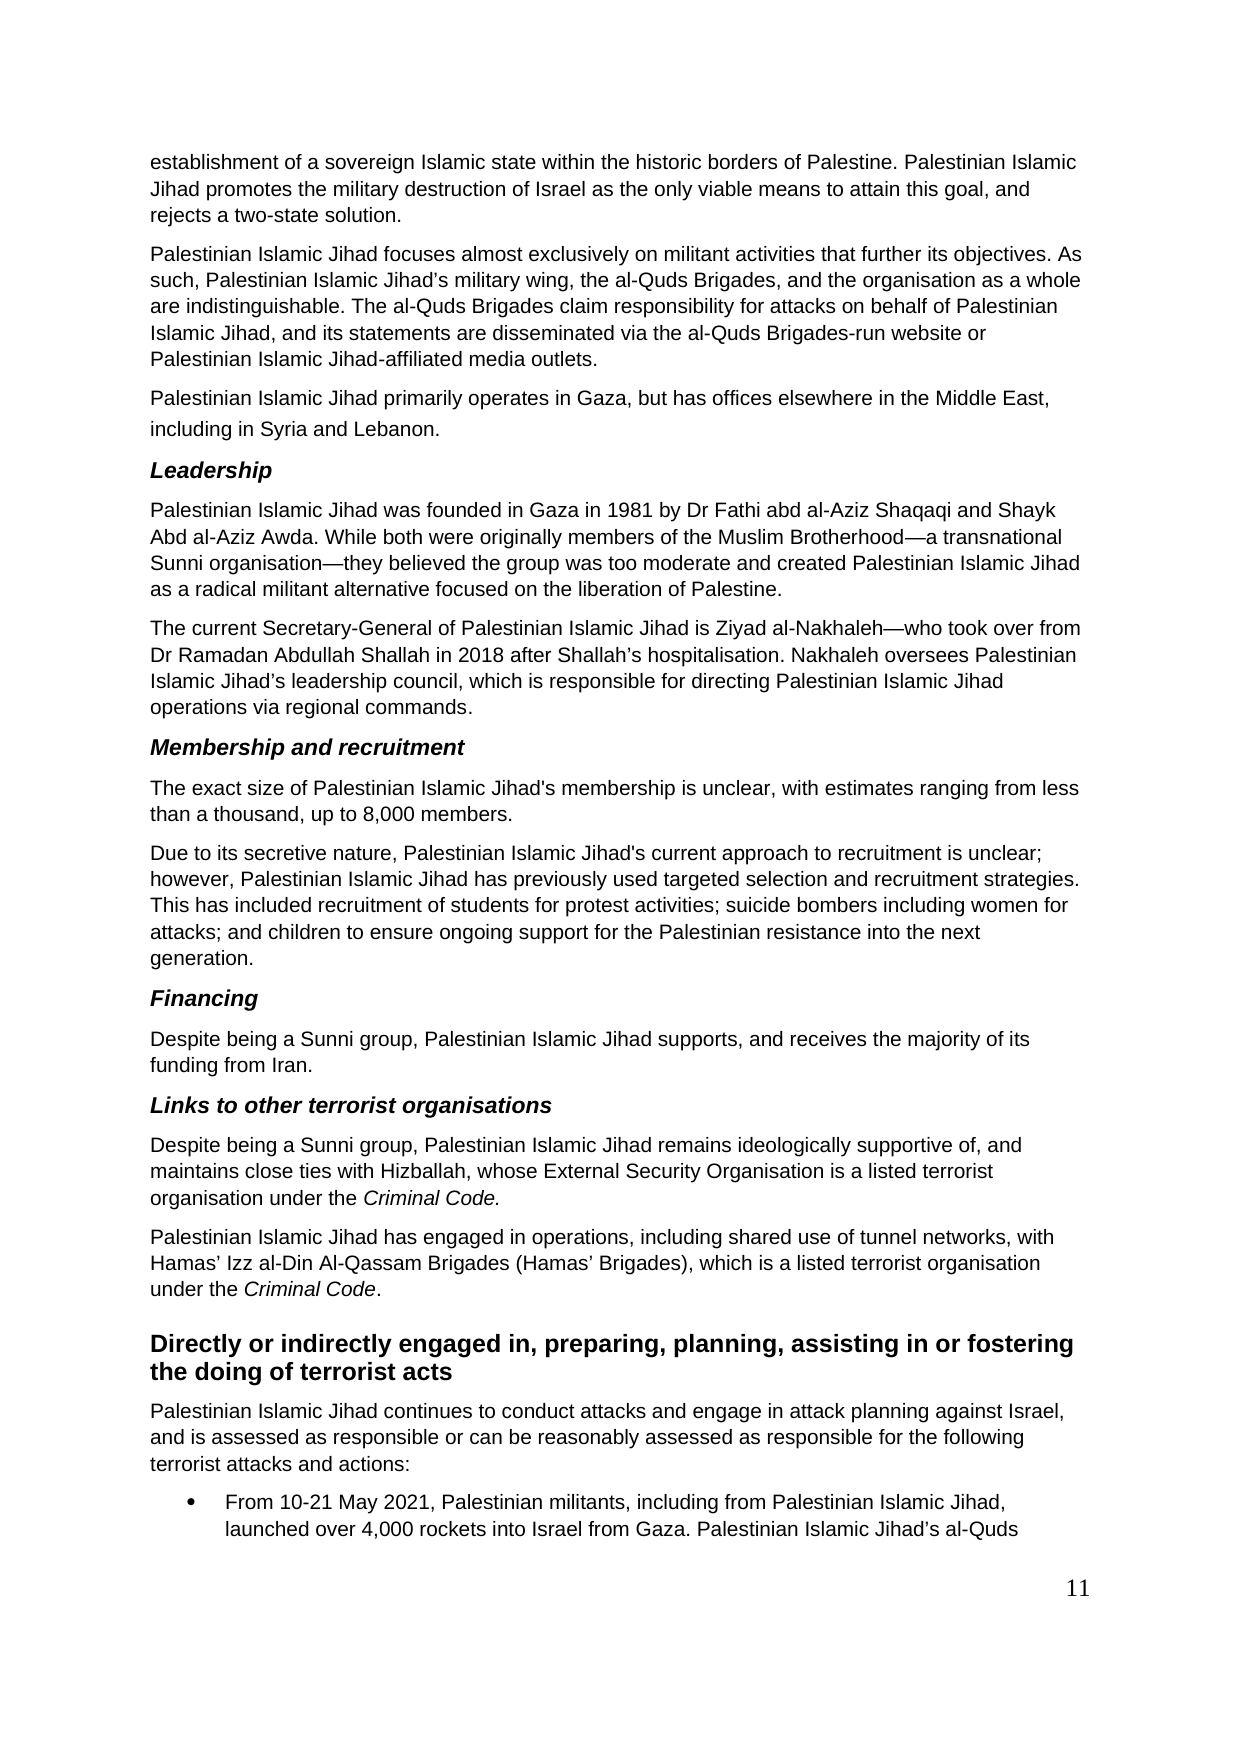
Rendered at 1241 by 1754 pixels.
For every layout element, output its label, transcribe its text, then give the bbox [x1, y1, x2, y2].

text Membership and recruitment [150, 734, 1090, 760]
text Despite being a Sunni group, Palestinian Islamic Jihad supports, and receives the majority of its funding from Iran. [150, 1026, 1090, 1077]
text Due to its secretive nature, Palestinian Islamic Jihad's current approach to recruitment is unclear; however, Palestinian Islamic Jihad has previously used targeted selection and recruitment strategies. This has included recruitment of students for protest activities; suicide bombers including women for attacks; and children to ensure ongoing support for the Palestinian resistance into the next generation. [150, 841, 1090, 970]
text Palestinian Islamic Jihad was founded in Gaza in 1981 by Dr Fathi abd al-Aziz Shaqaqi and Shayk Abd al-Aziz Awda. While both were originally members of the Muslim Brotherhood—a transnational Sunni organisation—they believed the group was too moderate and created Palestinian Islamic Jihad as a radical militant alternative focused on the liberation of Palestine. [150, 498, 1090, 601]
text Leadership [150, 457, 1090, 483]
text Palestinian Islamic Jihad primarily operates in Gaza, but has offices elsewhere in the Middle East, including in Syria and Lebanon. [150, 386, 1090, 441]
text Palestinian Islamic Jihad focuses almost exclusively on militant activities that further its objectives. As such, Palestinian Islamic Jihad’s military wing, the al-Quds Brigades, and the organisation as a whole are indistinguishable. The al-Quds Brigades claim responsibility for attacks on behalf of Palestinian Islamic Jihad, and its statements are disseminated via the al-Quds Brigades-run website or Palestinian Islamic Jihad-affiliated media outlets. [150, 242, 1090, 371]
text Palestinian Islamic Jihad continues to conduct attacks and engage in attack planning against Israel, and is assessed as responsible or can be reasonably assessed as responsible for the following terrorist attacks and actions: [150, 1399, 1090, 1475]
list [187, 1490, 1090, 1541]
text Financing [150, 985, 1090, 1011]
text The current Secretary-General of Palestinian Islamic Jihad is Ziyad al-Nakhaleh—who took over from Dr Ramadan Abdullah Shallah in 2018 after Shallah’s hospitalisation. Nakhaleh oversees Palestinian Islamic Jihad’s leadership council, which is responsible for directing Palestinian Islamic Jihad operations via regional commands. [150, 616, 1090, 719]
text Palestinian Islamic Jihad has engaged in operations, including shared use of tunnel networks, with Hamas’ Izz al-Din Al-Qassam Brigades (Hamas’ Brigades), which is a listed terrorist organisation under the Criminal Code. [150, 1224, 1090, 1301]
text Despite being a Sunni group, Palestinian Islamic Jihad remains ideologically supportive of, and maintains close ties with Hizballah, whose External Security Organisation is a listed terrorist organisation under the Criminal Code. [150, 1133, 1090, 1210]
text Links to other terrorist organisations [150, 1092, 1090, 1118]
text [150, 150, 1090, 227]
text Directly or indirectly engaged in, preparing, planning, assisting in or fostering the doing of terrorist acts [150, 1329, 1090, 1386]
text The exact size of Palestinian Islamic Jihad's membership is unclear, with estimates ranging from less than a thousand, up to 8,000 members. [150, 775, 1090, 826]
